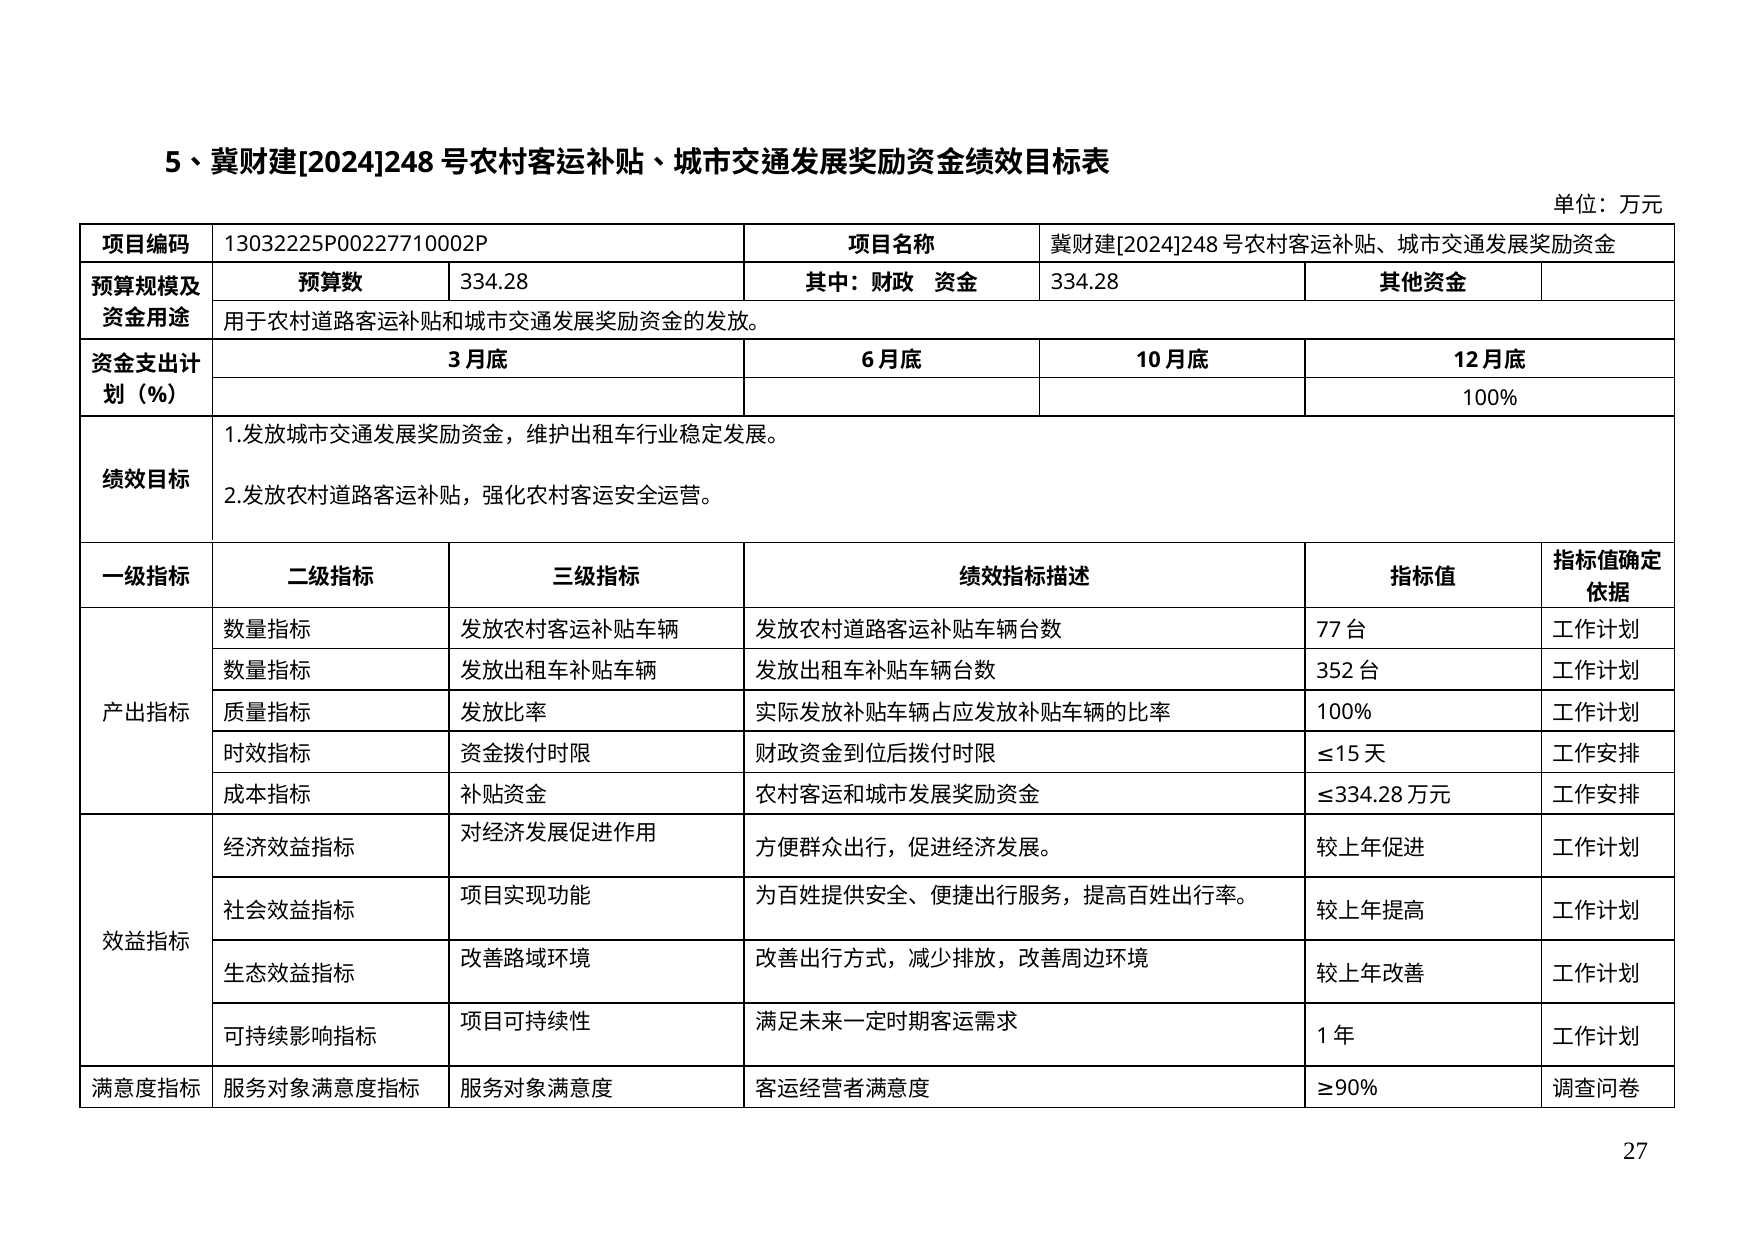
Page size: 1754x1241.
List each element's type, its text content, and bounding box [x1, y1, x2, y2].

table_cell ≤334.28万元 [1306, 773, 1541, 813]
table_header 三级指标 [450, 543, 743, 606]
table_cell 工作计划 [1542, 815, 1674, 876]
table_cell 334.28 [450, 263, 743, 300]
table_cell 产出指标 [81, 608, 212, 813]
table_cell 为百姓提供安全、便捷出行服务，提高百姓出行率。 [745, 878, 1304, 939]
table_cell 实际发放补贴车辆占应发放补贴车辆的比率 [745, 691, 1304, 730]
table_header 指标值确定依据 [1542, 543, 1674, 606]
table_cell 发放农村客运补贴车辆 [450, 608, 743, 648]
table_header 二级指标 [213, 543, 448, 606]
table_cell 工作计划 [1542, 878, 1674, 939]
table_cell ≤15天 [1306, 732, 1541, 772]
table_cell 13032225P00227710002P [213, 225, 743, 261]
table_cell 满意度指标 [81, 1067, 212, 1107]
table_cell 对经济发展促进作用 [450, 815, 743, 876]
table_header 单位：万元 [81, 183, 1674, 223]
table_cell 冀财建[2024]248号农村客运补贴、城市交通发展奖励资金 [1040, 225, 1674, 261]
table_cell 补贴资金 [450, 773, 743, 813]
table_cell 1.发放城市交通发展奖励资金，维护出租车行业稳定发展。 2.发放农村道路客运补贴，强化农村客运安全运营。 [213, 417, 1674, 540]
table_cell 数量指标 [213, 649, 448, 689]
table_cell 6月底 [745, 340, 1039, 377]
table_cell [213, 378, 743, 415]
table_cell [745, 378, 1039, 415]
table_cell 发放出租车补贴车辆 [450, 649, 743, 689]
table_cell 改善路域环境 [450, 941, 743, 1002]
table_cell 绩效目标 [81, 417, 212, 540]
table_cell 10月底 [1040, 340, 1304, 377]
table_cell 334.28 [1040, 263, 1304, 300]
table_cell 效益指标 [81, 815, 212, 1065]
table_cell 预算数 [213, 263, 448, 300]
table_cell 农村客运和城市发展奖励资金 [745, 773, 1304, 813]
table_cell 352台 [1306, 649, 1541, 689]
table_cell 工作计划 [1542, 1004, 1674, 1065]
table_cell 其中：财政 资金 [745, 263, 1039, 300]
table_cell 项目名称 [745, 225, 1039, 261]
table_cell 项目编码 [81, 225, 212, 261]
table_cell 用于农村道路客运补贴和城市交通发展奖励资金的发放。 [213, 301, 1674, 338]
table_cell 财政资金到位后拨付时限 [745, 732, 1304, 772]
table_cell 较上年提高 [1306, 878, 1541, 939]
table_cell 发放出租车补贴车辆台数 [745, 649, 1304, 689]
table_cell 预算规模及资金用途 [81, 263, 212, 338]
table_cell 资金拨付时限 [450, 732, 743, 772]
table_cell 工作安排 [1542, 732, 1674, 772]
table_header 指标值 [1306, 543, 1541, 606]
table_cell 客运经营者满意度 [745, 1067, 1304, 1107]
table_header 绩效指标描述 [745, 543, 1304, 606]
table_cell 工作计划 [1542, 941, 1674, 1002]
table_cell 工作计划 [1542, 649, 1674, 689]
table_cell [1040, 378, 1304, 415]
table_cell 服务对象满意度指标 [213, 1067, 448, 1107]
table_cell [1542, 263, 1674, 300]
table_cell 满足未来一定时期客运需求 [745, 1004, 1304, 1065]
table_cell 发放农村道路客运补贴车辆台数 [745, 608, 1304, 648]
table_cell 工作计划 [1542, 691, 1674, 730]
table_cell 100% [1306, 378, 1674, 415]
table_cell 项目实现功能 [450, 878, 743, 939]
table_cell 经济效益指标 [213, 815, 448, 876]
table_cell 发放比率 [450, 691, 743, 730]
table_cell 工作安排 [1542, 773, 1674, 813]
table_cell 时效指标 [213, 732, 448, 772]
table_cell 数量指标 [213, 608, 448, 648]
table_cell 资金支出计划（%） [81, 340, 212, 415]
table_cell 100% [1306, 691, 1541, 730]
table_cell 12月底 [1306, 340, 1674, 377]
table_cell 3月底 [213, 340, 743, 377]
table_cell 成本指标 [213, 773, 448, 813]
table_cell 调查问卷 [1542, 1067, 1674, 1107]
table_cell 改善出行方式，减少排放，改善周边环境 [745, 941, 1304, 1002]
table_cell 社会效益指标 [213, 878, 448, 939]
table_cell 质量指标 [213, 691, 448, 730]
table_cell 1年 [1306, 1004, 1541, 1065]
table_cell 较上年促进 [1306, 815, 1541, 876]
table_cell 工作计划 [1542, 608, 1674, 648]
table_cell 77台 [1306, 608, 1541, 648]
table_header 一级指标 [81, 543, 212, 606]
table_cell 方便群众出行，促进经济发展。 [745, 815, 1304, 876]
table_cell 可持续影响指标 [213, 1004, 448, 1065]
table_cell ≥90% [1306, 1067, 1541, 1107]
table_cell 服务对象满意度 [450, 1067, 743, 1107]
text 5、冀财建[2024]248号农村客运补贴、城市交通发展奖励资金绩效目标表 [106, 142, 1648, 181]
table_cell 生态效益指标 [213, 941, 448, 1002]
table_cell 其他资金 [1306, 263, 1541, 300]
table_cell 较上年改善 [1306, 941, 1541, 1002]
table_cell 项目可持续性 [450, 1004, 743, 1065]
